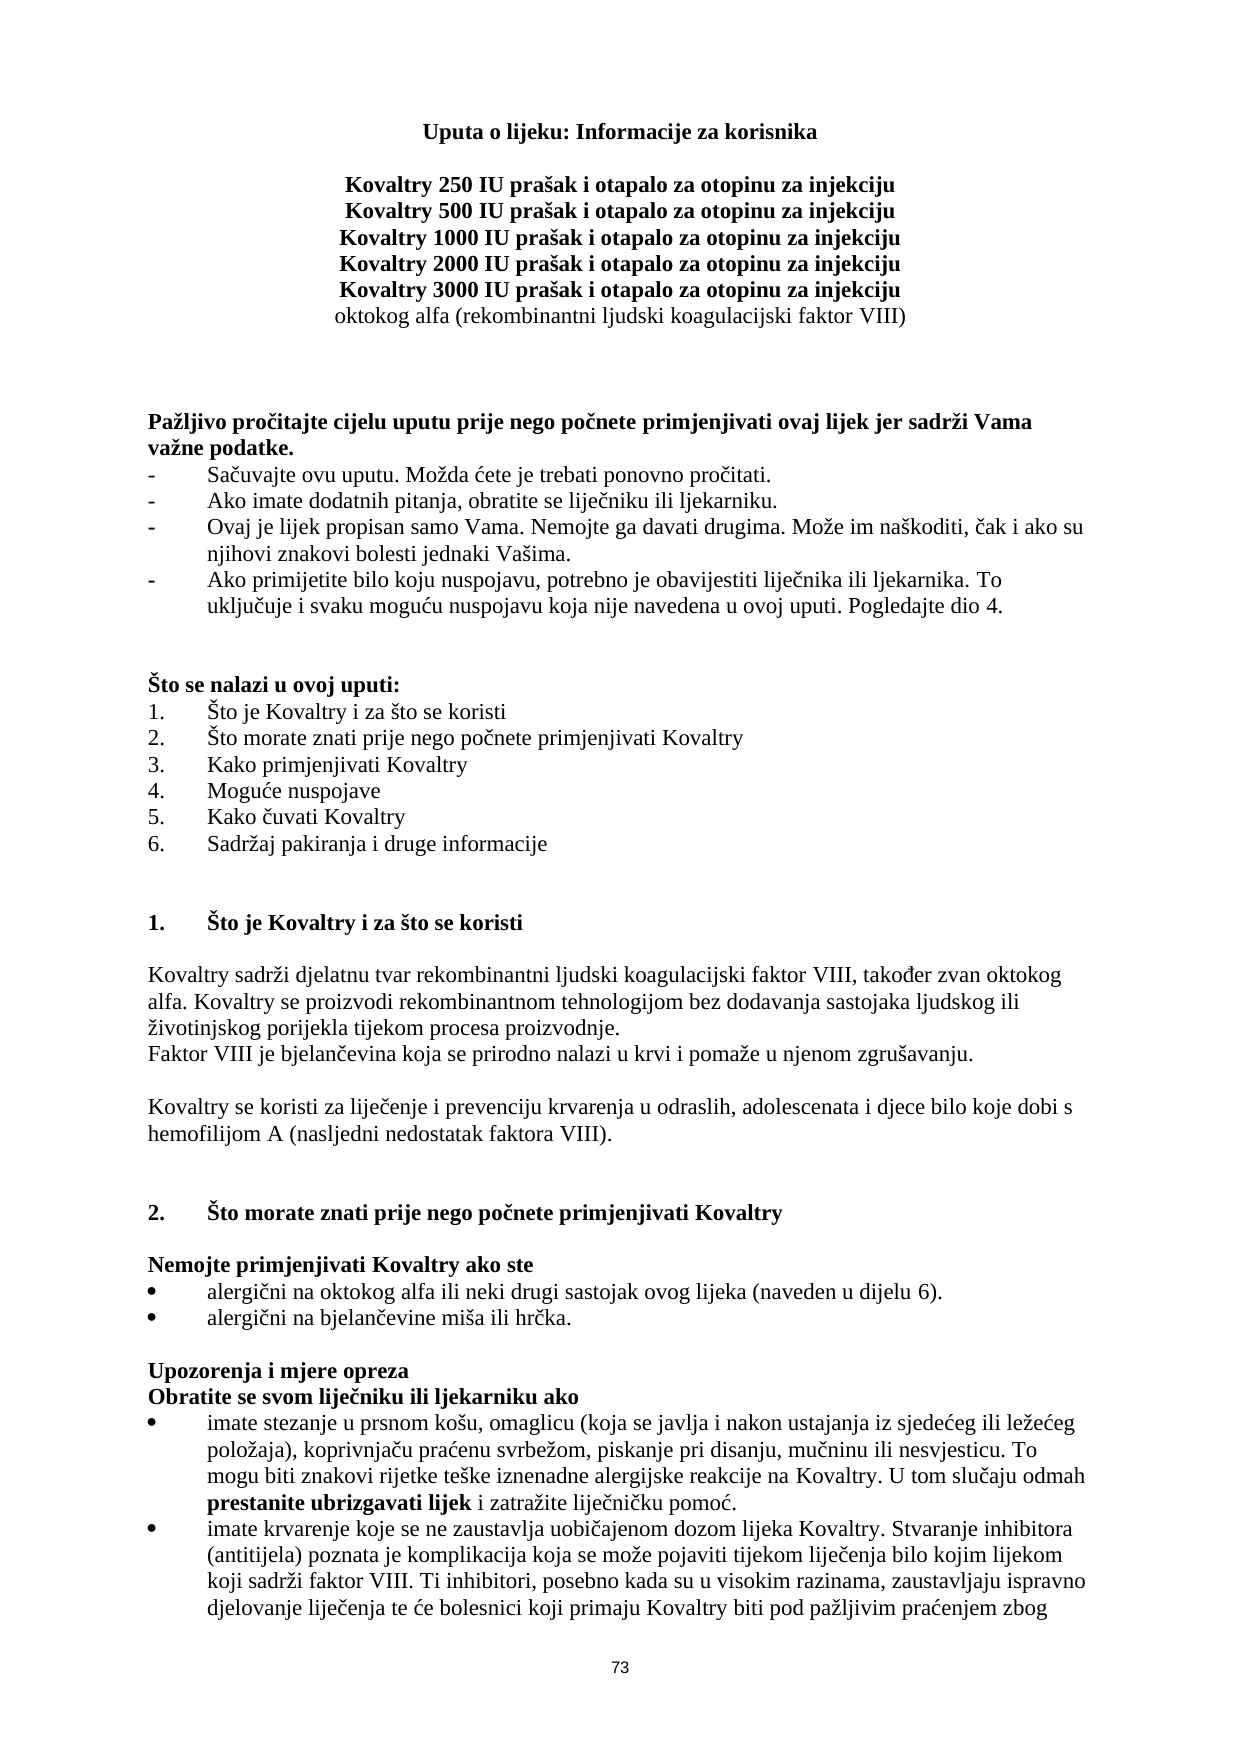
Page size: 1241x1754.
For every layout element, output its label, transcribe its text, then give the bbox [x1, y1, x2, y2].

text Obratite se svom liječniku ili ljekarniku ako [148, 1383, 1092, 1409]
text Kovaltry 2000 IU prašak i otapalo za otopinu za injekciju [148, 250, 1092, 276]
text Kovaltry sadrži djelatnu tvar rekombinantni ljudski koagulacijski faktor VIII, također zvan oktokog alfa. Kovaltry se proizvodi rekombinantnom tehnologijom bez dodavanja sastojaka ljudskog ili životinjskog porijekla tijekom procesa proizvodnje. [148, 961, 1092, 1041]
text Kovaltry 1000 IU prašak i otapalo za otopinu za injekciju [148, 223, 1092, 250]
text Upozorenja i mjere opreza [148, 1357, 1092, 1383]
text 2. Što morate znati prije nego počnete primjenjivati Kovaltry [148, 1199, 1092, 1225]
text Faktor VIII je bjelančevina koja se prirodno nalazi u krvi i pomaže u njenom zgrušavanju. [148, 1041, 1092, 1067]
text 5. Kako čuvati Kovaltry [148, 803, 1095, 830]
text 1. Što je Kovaltry i za što se koristi [148, 909, 1092, 935]
text Kovaltry se koristi za liječenje i prevenciju krvarenja u odraslih, adolescenata i djece bilo koje dobi s hemofilijom A (nasljedni nedostatak faktora VIII). [148, 1093, 1092, 1146]
list alergični na bjelančevine miša ili hrčka. [148, 1304, 1093, 1330]
text 1. Što je Kovaltry i za što se koristi [148, 698, 1095, 724]
text Nemojte primjenjivati Kovaltry ako ste [148, 1251, 1093, 1278]
list alergični na oktokog alfa ili neki drugi sastojak ovog lijeka (naveden u dijelu 6). [148, 1278, 1093, 1304]
text Pažljivo pročitajte cijelu uputu prije nego počnete primjenjivati ovaj lijek jer sadrži Vama važne podatke. [148, 408, 1093, 461]
text - Ovaj je lijek propisan samo Vama. Nemojte ga davati drugima. Može im naškoditi, čak i ako su njihovi znakovi bolesti jednaki Vašima. [148, 513, 1093, 566]
text Što se nalazi u ovoj uputi: [148, 672, 1093, 698]
text Kovaltry 250 IU prašak i otapalo za otopinu za injekciju [148, 171, 1092, 197]
text Kovaltry 500 IU prašak i otapalo za otopinu za injekciju [148, 197, 1092, 223]
text - Sačuvajte ovu uputu. Možda ćete je trebati ponovno pročitati. [148, 461, 1093, 487]
text 4. Moguće nuspojave [148, 777, 1095, 803]
text - Ako imate dodatnih pitanja, obratite se liječniku ili ljekarniku. [148, 487, 1093, 513]
text Uputa o lijeku: Informacije za korisnika [148, 118, 1092, 144]
text - Ako primijetite bilo koju nuspojavu, potrebno je obavijestiti liječnika ili ljekarnika. To uključuje i svaku moguću nuspojavu koja nije navedena u ovoj uputi. Pogledajte dio 4. [148, 566, 1093, 619]
text oktokog alfa (rekombinantni ljudski koagulacijski faktor VIII) [148, 303, 1092, 329]
text 6. Sadržaj pakiranja i druge informacije [148, 830, 1093, 856]
text Kovaltry 3000 IU prašak i otapalo za otopinu za injekciju [148, 276, 1092, 303]
text 3. Kako primjenjivati Kovaltry [148, 751, 1095, 777]
list imate stezanje u prsnom košu, omaglicu (koja se javlja i nakon ustajanja iz sjedećeg ili ležećeg položaja), koprivnjaču praćenu svrbežom, piskanje pri disanju, mučninu ili nesvjesticu. To mogu biti znakovi rijetke teške iznenadne alergijske reakcije na Kovaltry. U tom slučaju odmah prestanite ubrizgavati lijek i zatražite liječničku pomoć. [148, 1409, 1092, 1515]
text 2. Što morate znati prije nego počnete primjenjivati Kovaltry [148, 724, 1095, 751]
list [148, 1515, 1093, 1620]
